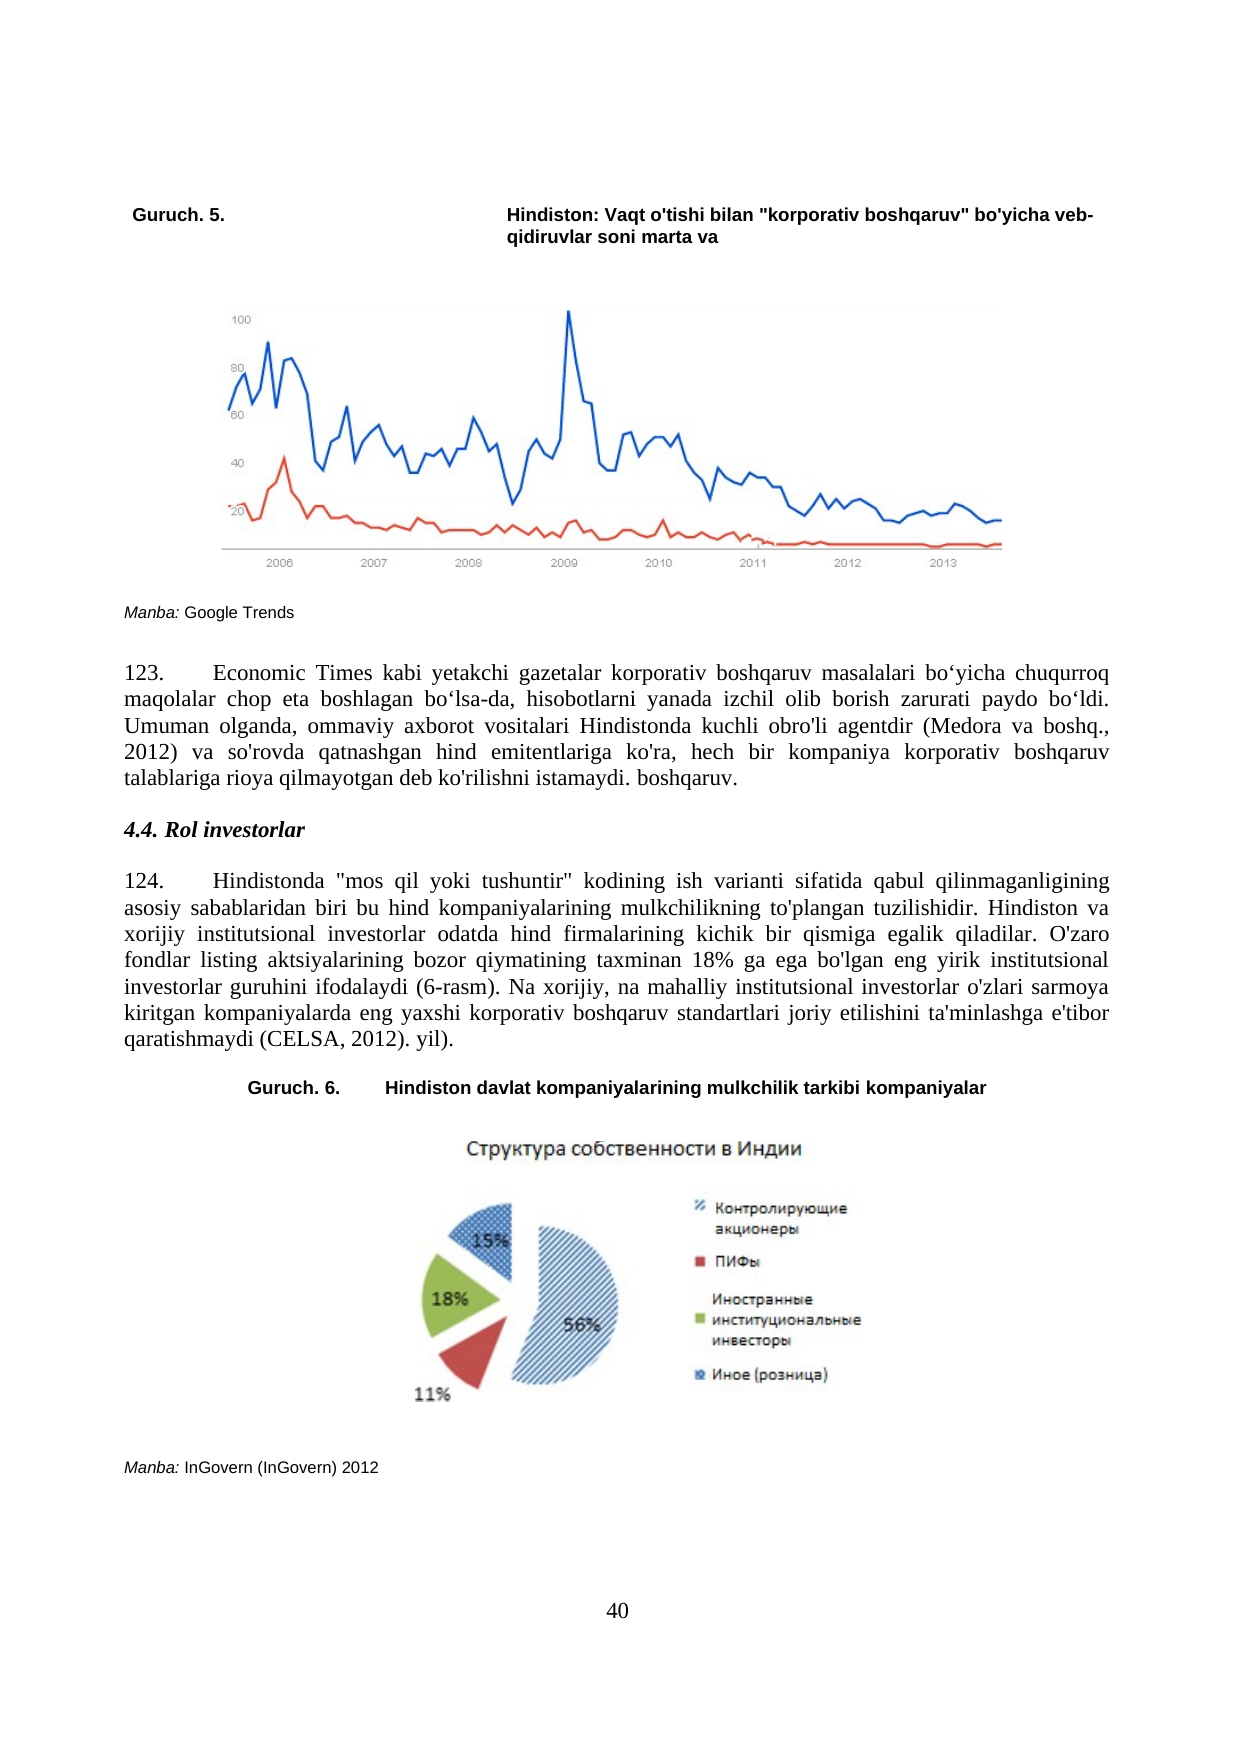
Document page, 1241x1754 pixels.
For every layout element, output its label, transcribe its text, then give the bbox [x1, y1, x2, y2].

picture [221, 310, 1003, 567]
list Economic Times kabi yetakchi gazetalar korporativ boshqaruv masalalari bo‘yicha chuqurroq maqolalar chop eta boshlagan bo‘lsa-da, hisobotlarni yanada izchil olib borish zarurati paydo bo‘ldi. Umuman olganda, ommaviy axborot vositalari Hindistonda kuchli obro'li agentdir (Medora va boshq., 2012) va so'rovda qatnashgan hind emitentlariga ko'ra, hech bir kompaniya korporativ boshqaruv talablariga rioya qilmayotgan deb ko'rilishni istamaydi. boshqaruv. [124, 659, 1111, 791]
picture [415, 1141, 862, 1402]
text Guruch. 6. Hindiston davlat kompaniyalarining mulkchilik tarkibi kompaniyalar [112, 1077, 1121, 1098]
list Hindistonda "mos qil yoki tushuntir" kodining ish varianti sifatida qabul qilinmaganligining asosiy sabablaridan biri bu hind kompaniyalarining mulkchilikning to'plangan tuzilishidir. Hindiston va xorijiy institutsional investorlar odatda hind firmalarining kichik bir qismiga egalik qiladilar. O'zaro fondlar listing aktsiyalarining bozor qiymatining taxminan 18% ga ega bo'lgan eng yirik institutsional investorlar guruhini ifodalaydi (6-rasm). Na xorijiy, na mahalliy institutsional investorlar o'zlari sarmoya kiritgan kompaniyalarda eng yaxshi korporativ boshqaruv standartlari joriy etilishini ta'minlashga e'tibor qaratishmaydi (CELSA, 2012). yil). [124, 867, 1111, 1052]
text Guruch. 5. Hindiston: Vaqt o'tishi bilan "korporativ boshqaruv" bo'yicha veb-qidiruvlar soni marta va [132, 204, 1102, 247]
text Manba: Google Trends [124, 602, 1121, 622]
subtitle Rol investorlar [124, 816, 1121, 843]
text Manba: InGovern (InGovern) 2012 [124, 1458, 1121, 1477]
